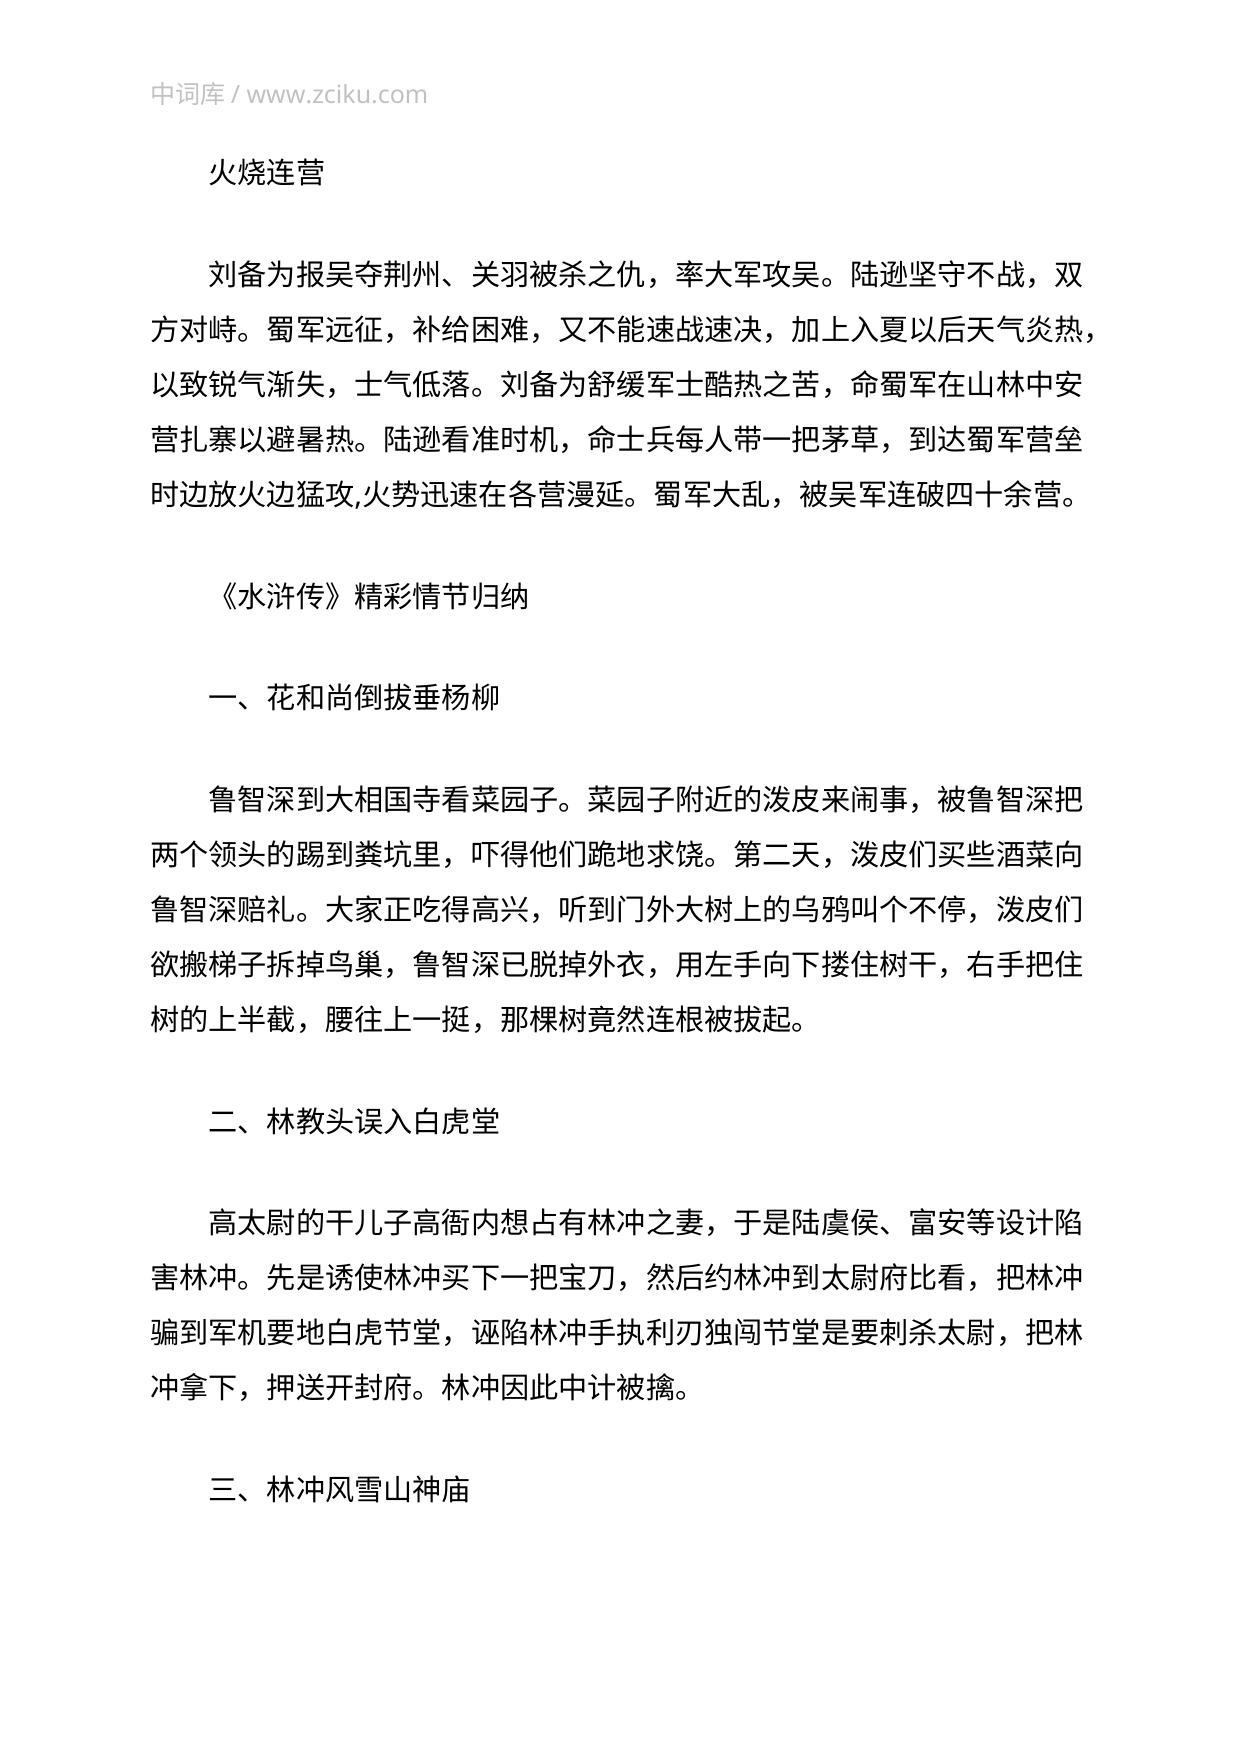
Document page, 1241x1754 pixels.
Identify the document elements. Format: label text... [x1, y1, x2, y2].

text 鲁智深到大相国寺看菜园子。菜园子附近的泼皮来闹事，被鲁智深把两个领头的踢到粪坑里，吓得他们跪地求饶。第二天，泼皮们买些酒菜向鲁智深赔礼。大家正吃得高兴，听到门外大树上的乌鸦叫个不停，泼皮们欲搬梯子拆掉鸟巢，鲁智深已脱掉外衣，用左手向下搂住树干，右手把住树的上半截，腰往上一挺，那棵树竟然连根被拔起。 [150, 777, 1090, 1039]
text 《水浒传》精彩情节归纳 [150, 573, 1090, 616]
text 火烧连营 [150, 150, 1090, 192]
text 三、林冲风雪山神庙 [150, 1466, 1090, 1509]
text 二、林教头误入白虎堂 [150, 1098, 1090, 1141]
text 一、花和尚倒拔垂杨柳 [150, 675, 1090, 717]
text 刘备为报吴夺荆州、关羽被杀之仇，率大军攻吴。陆逊坚守不战，双方对峙。蜀军远征，补给困难，又不能速战速决，加上入夏以后天气炎热，以致锐气渐失，士气低落。刘备为舒缓军士酷热之苦，命蜀军在山林中安营扎寨以避暑热。陆逊看准时机，命士兵每人带一把茅草，到达蜀军营垒时边放火边猛攻,火势迅速在各营漫延。蜀军大乱，被吴军连破四十余营。 [150, 252, 1090, 514]
text 高太尉的干儿子高衙内想占有林冲之妻，于是陆虞侯、富安等设计陷害林冲。先是诱使林冲买下一把宝刀，然后约林冲到太尉府比看，把林冲骗到军机要地白虎节堂，诬陷林冲手执利刃独闯节堂是要刺杀太尉，把林冲拿下，押送开封府。林冲因此中计被擒。 [150, 1200, 1090, 1407]
